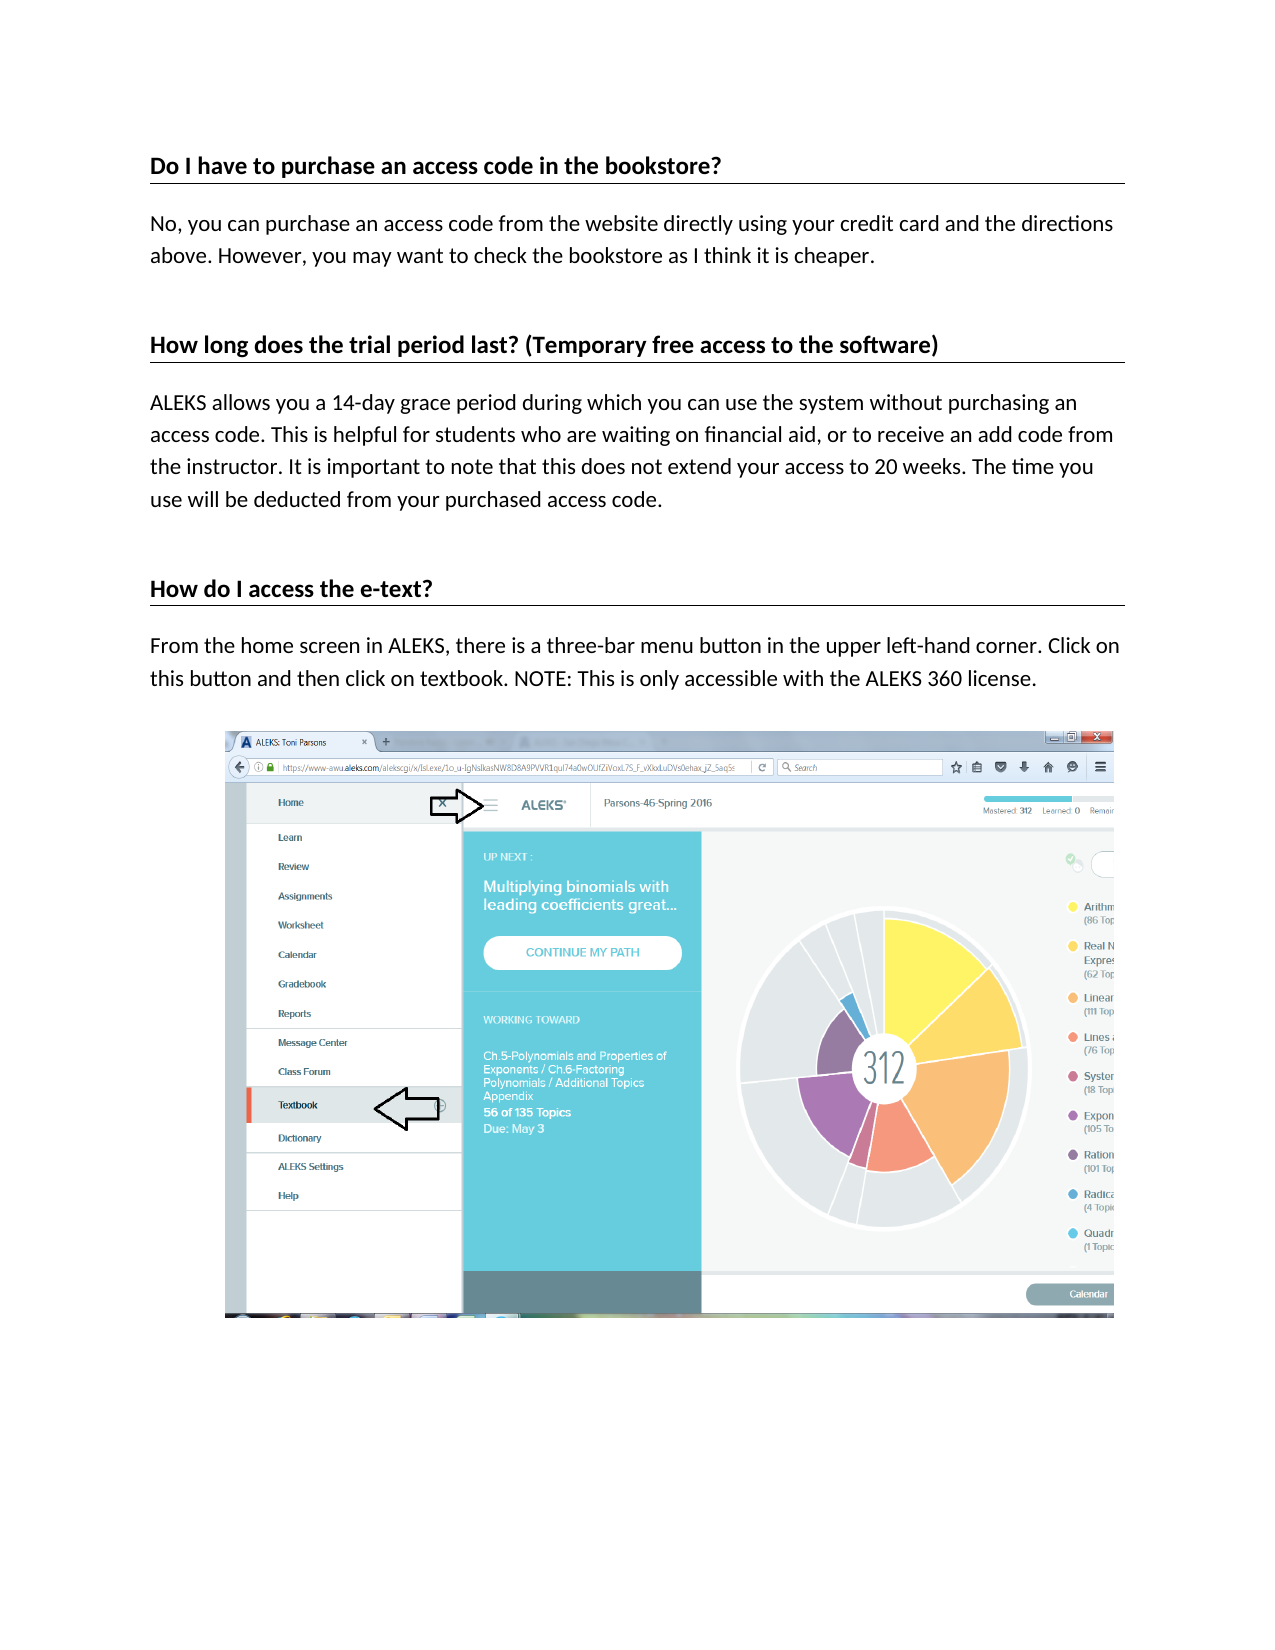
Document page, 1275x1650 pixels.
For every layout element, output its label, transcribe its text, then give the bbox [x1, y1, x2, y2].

text How long does the trial period last? (Temporary free access to the software) [150, 329, 1125, 362]
text Do I have to purchase an access code in the bookstore? [150, 150, 1125, 183]
list From the home screen in ALEKS, there is a three-bar menu button in the upper left-hand corner. Click on this button and then click on textbook. NOTE: This is only accessible with the ALEKS 360 license. [150, 632, 1125, 692]
text How do I access the e-text? [150, 573, 1125, 605]
list No, you can purchase an access code from the website directly using your credit card and the directions above. However, you may want to check the bookstore as I think it is cheaper. [150, 209, 1125, 269]
picture [225, 731, 1114, 1318]
list ALEKS allows you a 14-day grace period during which you can use the system without purchasing an access code. This is helpful for students who are waiting on financial aid, or to receive an add code from the instructor. It is important to note that this does not extend your access to 20 weeks. The time you use will be deducted from your purchased access code. [150, 388, 1125, 513]
